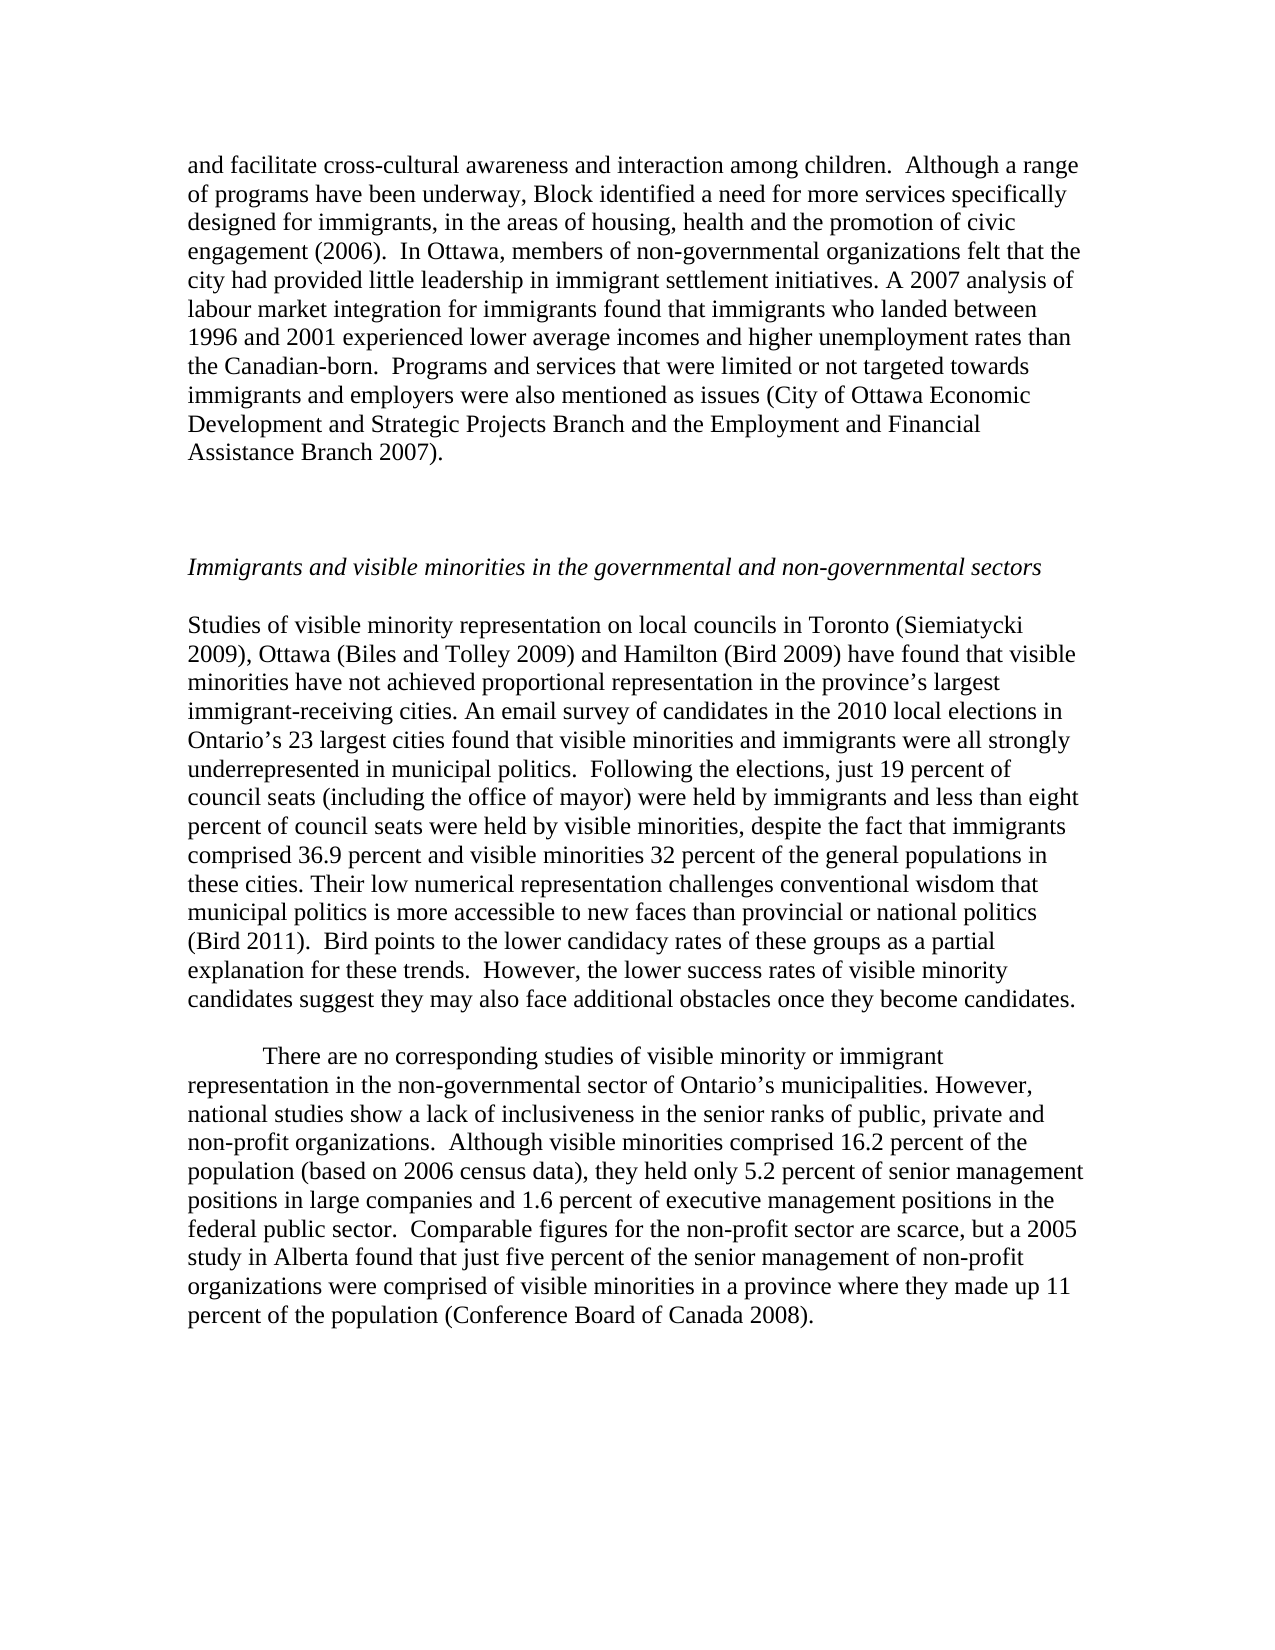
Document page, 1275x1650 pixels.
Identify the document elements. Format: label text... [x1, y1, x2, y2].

text Immigrants and visible minorities in the governmental and non-governmental sectors [187, 552, 1087, 581]
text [187, 150, 1087, 466]
text Studies of visible minority representation on local councils in Toronto (Siemiatycki 2009), Ottawa (Biles and Tolley 2009) and Hamilton (Bird 2009) have found that visible minorities have not achieved proportional representation in the province’s largest immigrant-receiving cities. An email survey of candidates in the 2010 local elections in Ontario’s 23 largest cities found that visible minorities and immigrants were all strongly underrepresented in municipal politics. Following the elections, just 19 percent of council seats (including the office of mayor) were held by immigrants and less than eight percent of council seats were held by visible minorities, despite the fact that immigrants comprised 36.9 percent and visible minorities 32 percent of the general populations in these cities. Their low numerical representation challenges conventional wisdom that municipal politics is more accessible to new faces than provincial or national politics (Bird 2011). Bird points to the lower candidacy rates of these groups as a partial explanation for these trends. However, the lower success rates of visible minority candidates suggest they may also face additional obstacles once they become candidates. [187, 610, 1087, 1012]
text There are no corresponding studies of visible minority or immigrant representation in the non-governmental sector of Ontario’s municipalities. However, national studies show a lack of inclusiveness in the senior ranks of public, private and non-profit organizations. Although visible minorities comprised 16.2 percent of the population (based on 2006 census data), they held only 5.2 percent of senior management positions in large companies and 1.6 percent of executive management positions in the federal public sector. Comparable figures for the non-profit sector are scarce, but a 2005 study in Alberta found that just five percent of the senior management of non-profit organizations were comprised of visible minorities in a province where they made up 11 percent of the population (Conference Board of Canada 2008). [187, 1041, 1087, 1329]
